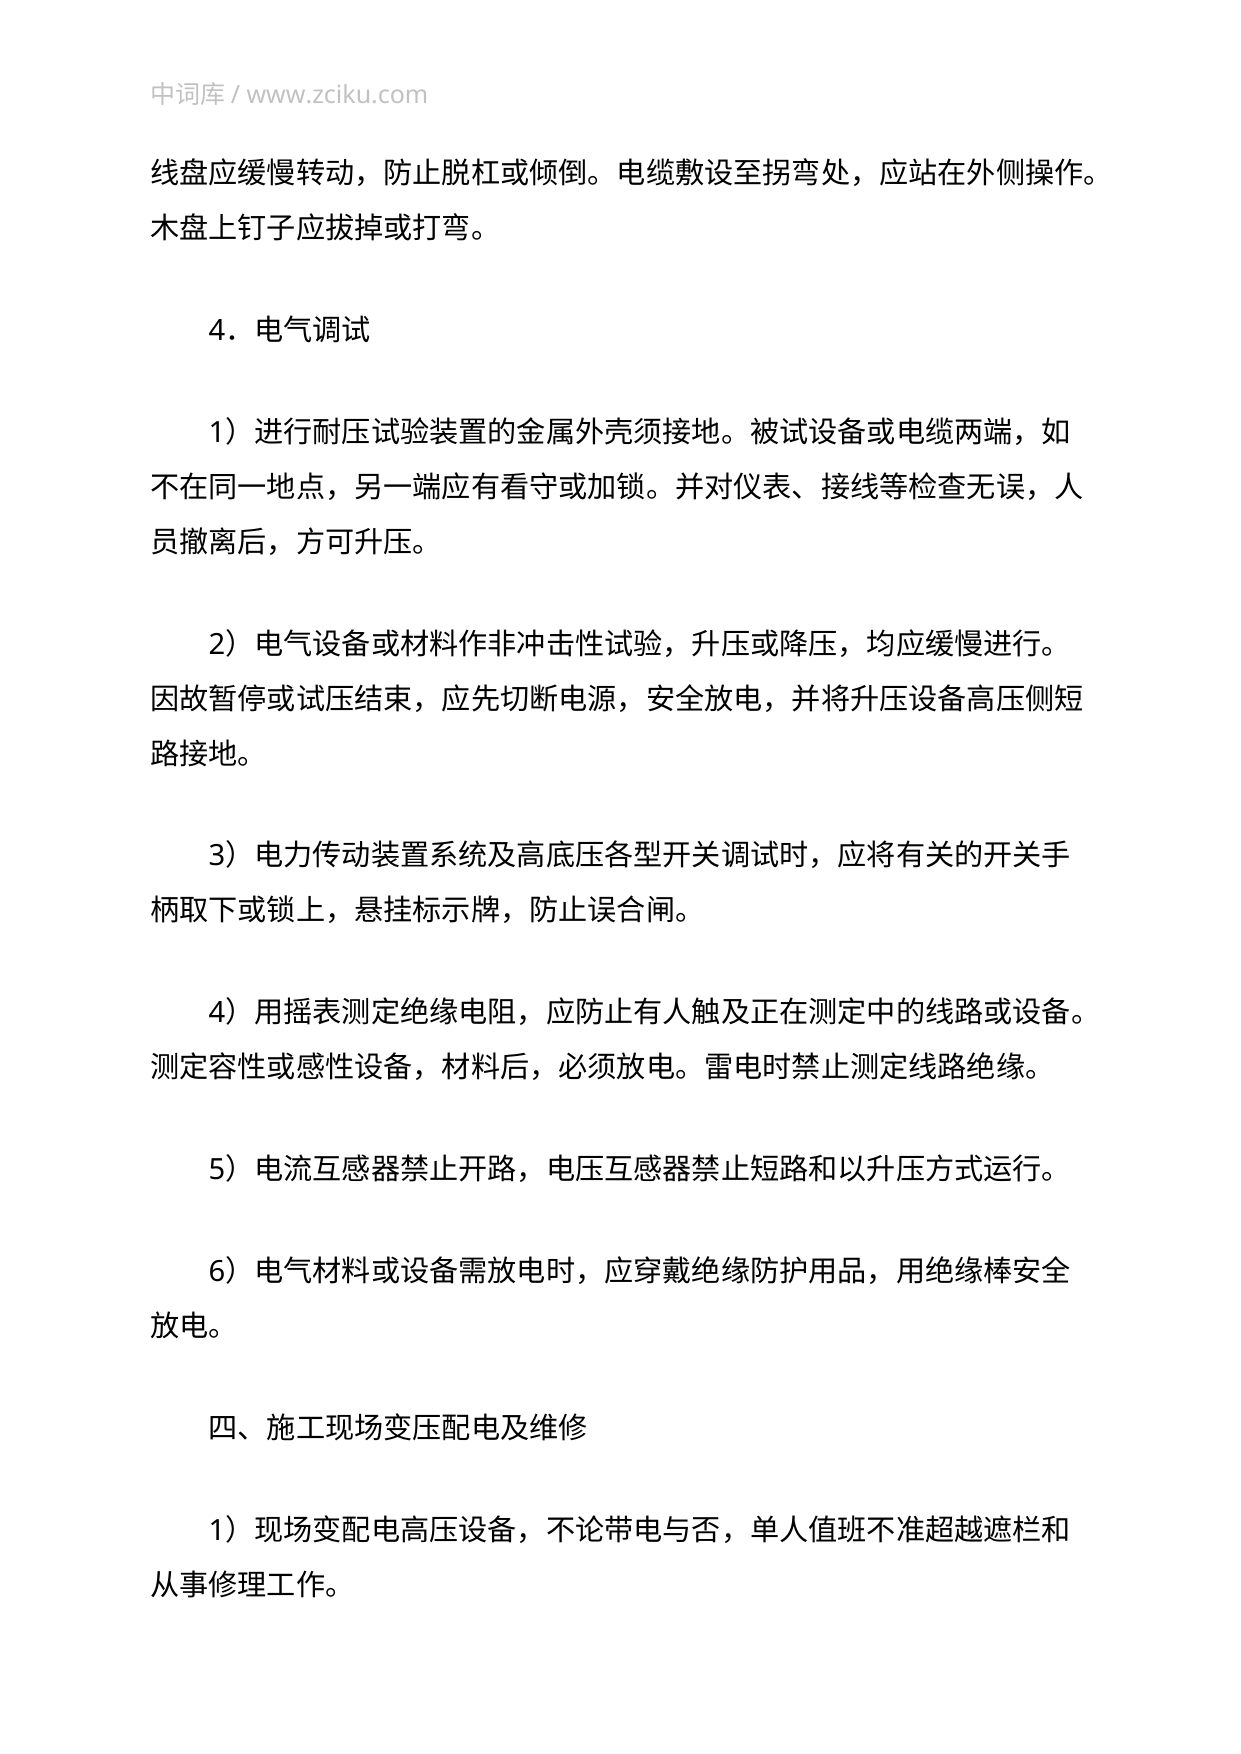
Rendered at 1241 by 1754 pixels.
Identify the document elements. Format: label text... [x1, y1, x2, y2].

text 1）进行耐压试验装置的金属外壳须接地。被试设备或电缆两端，如不在同一地点，另一端应有看守或加锁。并对仪表、接线等检查无误，人员撤离后，方可升压。 [150, 409, 1090, 561]
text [150, 150, 1090, 247]
text 6）电气材料或设备需放电时，应穿戴绝缘防护用品，用绝缘棒安全放电。 [150, 1247, 1090, 1345]
text 4．电气调试 [150, 307, 1090, 349]
text 1）现场变配电高压设备，不论带电与否，单人值班不准超越遮栏和从事修理工作。 [150, 1506, 1090, 1603]
text 4）用摇表测定绝缘电阻，应防止有人触及正在测定中的线路或设备。测定容性或感性设备，材料后，必须放电。雷电时禁止测定线路绝缘。 [150, 989, 1090, 1086]
text 3）电力传动装置系统及高底压各型开关调试时，应将有关的开关手柄取下或锁上，悬挂标示牌，防止误合闸。 [150, 832, 1090, 929]
text 四、施工现场变压配电及维修 [150, 1404, 1090, 1447]
text 2）电气设备或材料作非冲击性试验，升压或降压，均应缓慢进行。因故暂停或试压结束，应先切断电源，安全放电，并将升压设备高压侧短路接地。 [150, 620, 1090, 772]
text 5）电流互感器禁止开路，电压互感器禁止短路和以升压方式运行。 [150, 1146, 1090, 1188]
